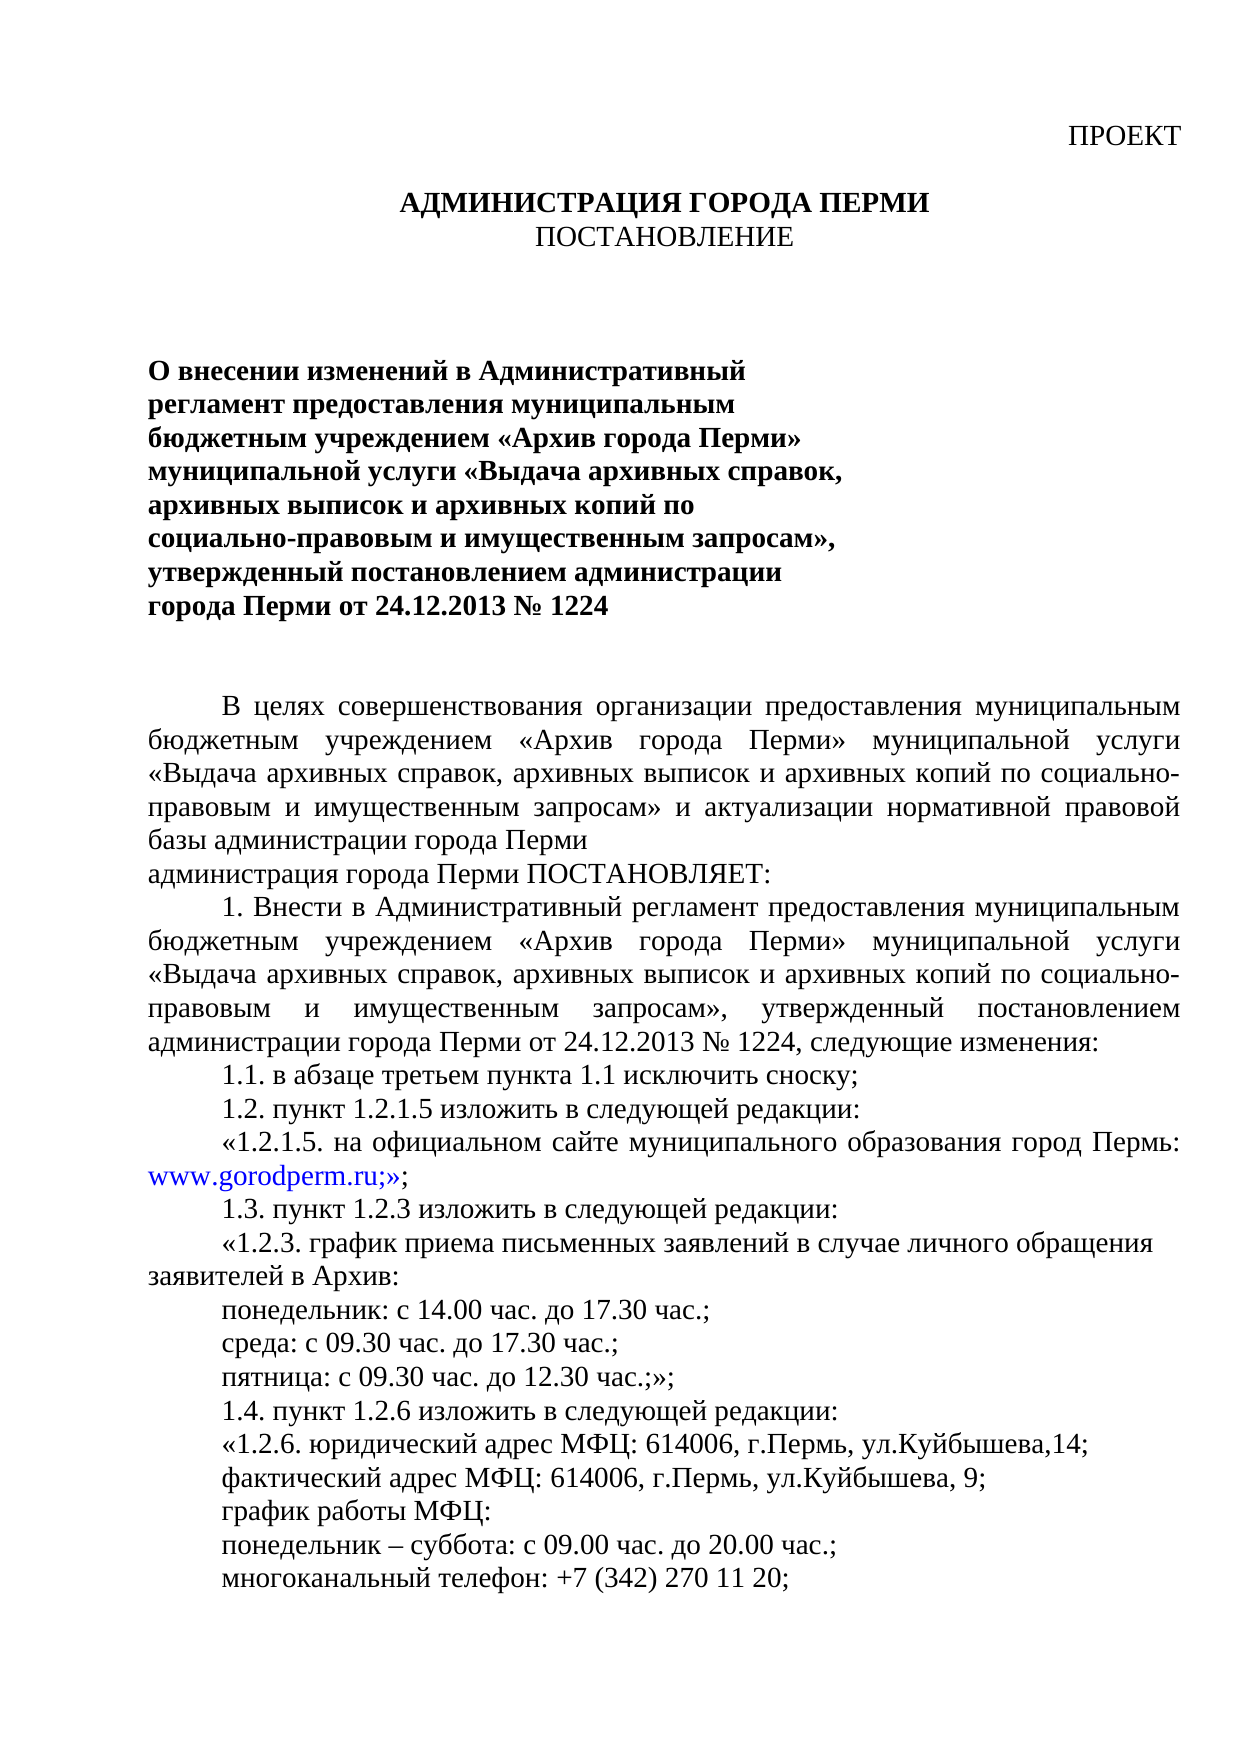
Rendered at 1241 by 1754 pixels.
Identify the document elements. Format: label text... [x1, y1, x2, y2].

text О внесении изменений в Административный [148, 353, 1181, 386]
text муниципальной услуги «Выдача архивных справок, [148, 453, 1181, 487]
text среда: с 09.30 час. до 17.30 час.; [148, 1326, 1181, 1359]
text «1.2.1.5. на официальном сайте муниципального образования город Пермь: www.gorodperm.ru;»; [148, 1124, 1181, 1191]
text 1. Внести в Административный регламент предоставления муниципальным бюджетным учреждением «Архив города Перми» муниципальной услуги «Выдача архивных справок, архивных выписок и архивных копий по социально-правовым и имущественным запросам», утвержденный постановлением администрации города Перми от 24.12.2013 № 1224, следующие изменения: [148, 889, 1181, 1057]
text многоканальный телефон: +7 (342) 270 11 20; [148, 1560, 1181, 1594]
text утвержденный постановлением администрации [148, 554, 1181, 588]
text администрация города Перми ПОСТАНОВЛЯЕТ: [148, 856, 1181, 889]
text понедельник – суббота: с 09.00 час. до 20.00 час.; [148, 1527, 1181, 1560]
text АДМИНИСТРАЦИЯ ГОРОДА ПЕРМИ [148, 185, 1181, 219]
text «1.2.3. график приема письменных заявлений в случае личного обращения заявителей в Архив: [148, 1225, 1181, 1292]
text В целях совершенствования организации предоставления муниципальным бюджетным учреждением «Архив города Перми» муниципальной услуги «Выдача архивных справок, архивных выписок и архивных копий по социально-правовым и имущественным запросам» и актуализации нормативной правовой базы администрации города Перми [148, 688, 1181, 856]
text 1.3. пункт 1.2.3 изложить в следующей редакции: [148, 1191, 1181, 1225]
text понедельник: с 14.00 час. до 17.30 час.; [148, 1292, 1181, 1326]
text «1.2.6. юридический адрес МФЦ: 614006, г.Пермь, ул.Куйбышева,14; [148, 1426, 1181, 1460]
text график работы МФЦ: [148, 1493, 1181, 1527]
text регламент предоставления муниципальным [148, 386, 1181, 420]
text города Перми от 24.12.2013 № 1224 [148, 588, 1181, 621]
text пятница: с 09.30 час. до 12.30 час.;»; [148, 1359, 1181, 1393]
text 1.2. пункт 1.2.1.5 изложить в следующей редакции: [148, 1091, 1181, 1124]
text 1.4. пункт 1.2.6 изложить в следующей редакции: [148, 1393, 1181, 1426]
text 1.1. в абзаце третьем пункта 1.1 исключить сноску; [148, 1057, 1181, 1091]
text бюджетным учреждением «Архив города Перми» [148, 420, 1181, 453]
text ПОСТАНОВЛЕНИЕ [148, 219, 1181, 252]
text фактический адрес МФЦ: 614006, г.Пермь, ул.Куйбышева, 9; [148, 1460, 1181, 1493]
text архивных выписок и архивных копий по [148, 487, 1181, 521]
text социально-правовым и имущественным запросам», [148, 521, 1181, 554]
text ПРОЕКТ [148, 118, 1181, 152]
